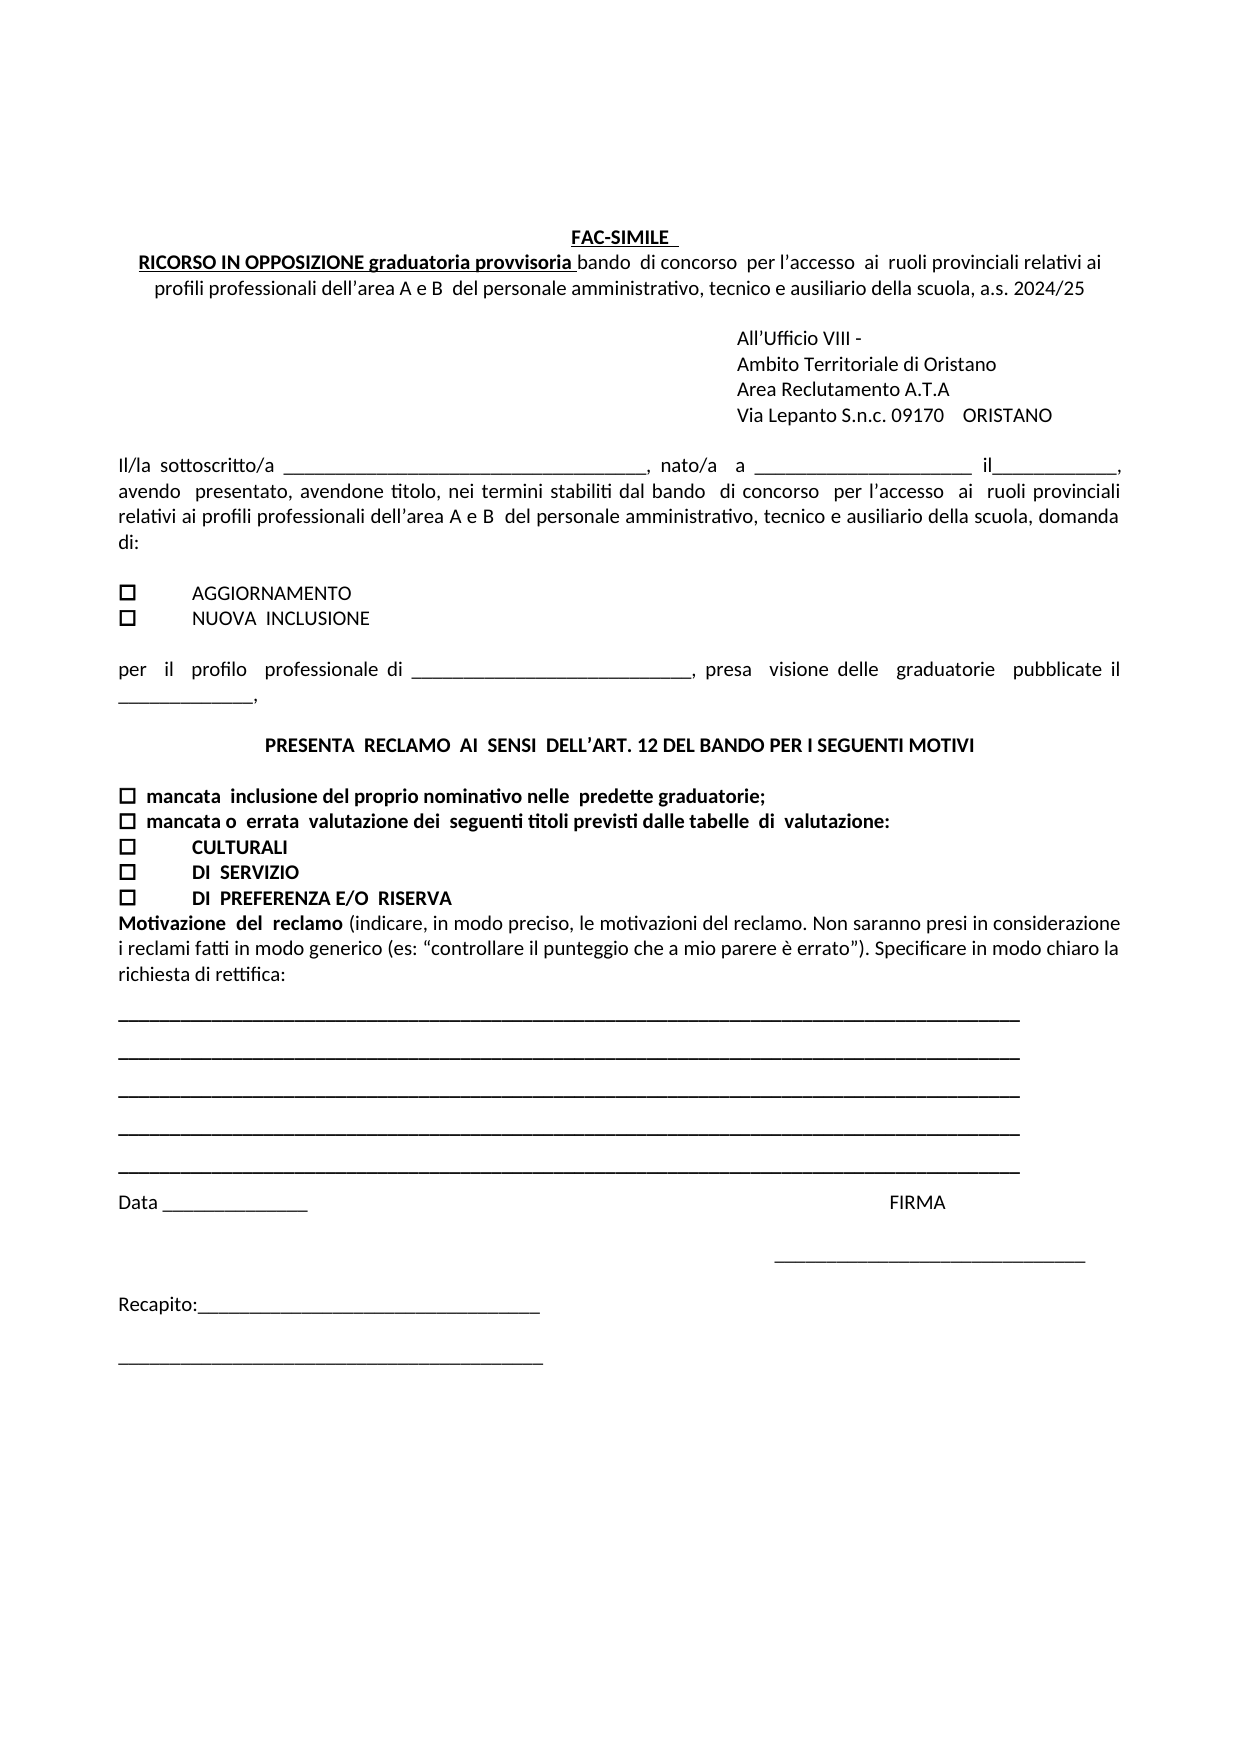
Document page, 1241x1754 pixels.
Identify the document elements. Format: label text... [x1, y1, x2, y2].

text _______________________________________________________________________________________ [118, 1037, 1122, 1062]
text NUOVA INCLUSIONE [118, 605, 1122, 631]
text _________________________________________ [118, 1342, 1122, 1367]
text CULTURALI [118, 834, 1122, 859]
text DI SERVIZIO [118, 859, 1122, 885]
text Recapito:_________________________________ [118, 1291, 1122, 1317]
text _______________________________________________________________________________________ [118, 1151, 1122, 1177]
text mancata o errata valutazione dei seguenti titoli previsti dalle tabelle di valutazione: [118, 808, 1122, 834]
text Motivazione del reclamo (indicare, in modo preciso, le motivazioni del reclamo. Non saranno presi in considerazione i reclami fatti in modo generico (es: “controllare il punteggio che a mio parere è errato”). Specificare in modo chiaro la richiesta di rettifica: [118, 910, 1122, 986]
text All’Ufficio VIII - [118, 326, 1122, 351]
text Area Reclutamento A.T.A [118, 376, 1122, 402]
text ______________________________ [118, 1240, 1122, 1266]
text Ambito Territoriale di Oristano [118, 351, 1122, 376]
text _______________________________________________________________________________________ [118, 1113, 1122, 1139]
text AGGIORNAMENTO [118, 580, 1122, 605]
text mancata inclusione del proprio nominativo nelle predette graduatorie; [118, 783, 1122, 808]
text per il profilo professionale di ___________________________, presa visione delle graduatorie pubblicate il _____________, [118, 656, 1122, 707]
text Il/la sottoscritto/a ___________________________________, nato/a a _____________________ il____________, avendo presentato, avendone titolo, nei termini stabiliti dal bando di concorso per l’accesso ai ruoli provinciali relativi ai profili professionali dell’area A e B del personale amministrativo, tecnico e ausiliario della scuola, domanda di: [118, 453, 1122, 554]
text _______________________________________________________________________________________ [118, 999, 1122, 1024]
text _______________________________________________________________________________________ [118, 1075, 1122, 1101]
text PRESENTA RECLAMO AI SENSI DELL’ART. 12 DEL BANDO PER I SEGUENTI MOTIVI [118, 732, 1122, 758]
text DI PREFERENZA E/O RISERVA [118, 885, 1122, 910]
text Data ______________ FIRMA [118, 1189, 1122, 1215]
text FAC-SIMILE [118, 224, 1122, 249]
text Via Lepanto S.n.c. 09170 ORISTANO [118, 402, 1122, 427]
text RICORSO IN OPPOSIZIONE graduatoria provvisoria bando di concorso per l’accesso ai ruoli provinciali relativi ai profili professionali dell’area A e B del personale amministrativo, tecnico e ausiliario della scuola, a.s. 2024/25 [118, 249, 1122, 300]
